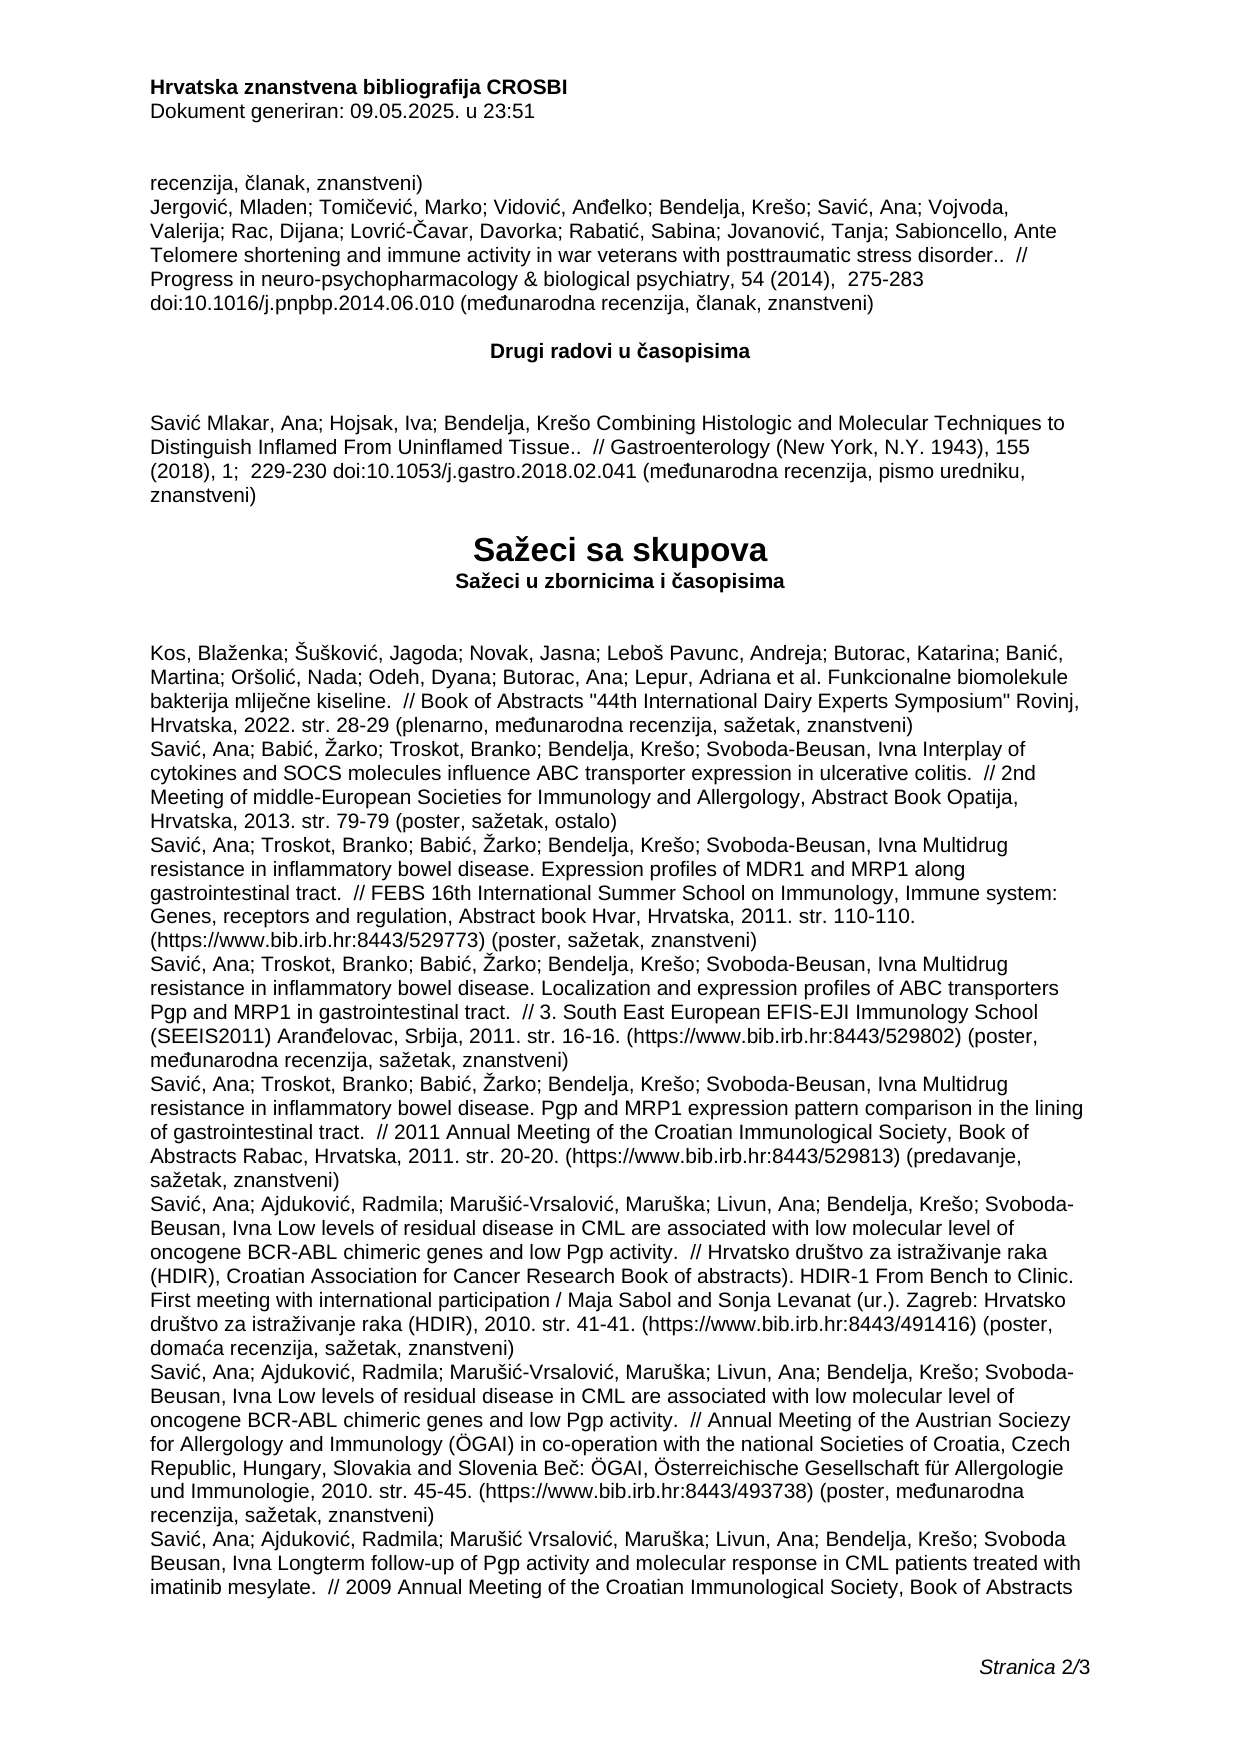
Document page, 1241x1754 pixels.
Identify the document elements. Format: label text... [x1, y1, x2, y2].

text Savić Mlakar, Ana; Hojsak, Iva; Bendelja, Krešo [150, 411, 1090, 506]
text Savić, Ana; Troskot, Branko; Babić, Žarko; Bendelja, Krešo; Svoboda-Beusan, Ivna [150, 1072, 1090, 1192]
text Savić, Ana; Troskot, Branko; Babić, Žarko; Bendelja, Krešo; Svoboda-Beusan, Ivna [150, 952, 1090, 1072]
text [150, 171, 1090, 195]
text Jergović, Mladen; Tomičević, Marko; Vidović, Anđelko; Bendelja, Krešo; Savić, Ana; Vojvoda, Valerija; Rac, Dijana; Lovrić-Čavar, Davorka; Rabatić, Sabina; Jovanović, Tanja; Sabioncello, Ante [150, 195, 1090, 315]
text Savić, Ana; Ajduković, Radmila; Marušić-Vrsalović, Maruška; Livun, Ana; Bendelja, Krešo; Svoboda-Beusan, Ivna [150, 1359, 1090, 1527]
text Kos, Blaženka; Šušković, Jagoda; Novak, Jasna; Leboš Pavunc, Andreja; Butorac, Katarina; Banić, Martina; Oršolić, Nada; Odeh, Dyana; Butorac, Ana; Lepur, Adriana et al. [150, 641, 1090, 737]
subtitle Sažeci u zbornicima i časopisima [150, 569, 1090, 593]
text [150, 1527, 1090, 1599]
text Savić, Ana; Troskot, Branko; Babić, Žarko; Bendelja, Krešo; Svoboda-Beusan, Ivna [150, 832, 1090, 952]
text Savić, Ana; Ajduković, Radmila; Marušić-Vrsalović, Maruška; Livun, Ana; Bendelja, Krešo; Svoboda-Beusan, Ivna [150, 1192, 1090, 1359]
text Savić, Ana; Babić, Žarko; Troskot, Branko; Bendelja, Krešo; Svoboda-Beusan, Ivna [150, 737, 1090, 832]
subtitle Drugi radovi u časopisima [150, 339, 1090, 363]
subtitle Sažeci sa skupova [150, 530, 1090, 569]
